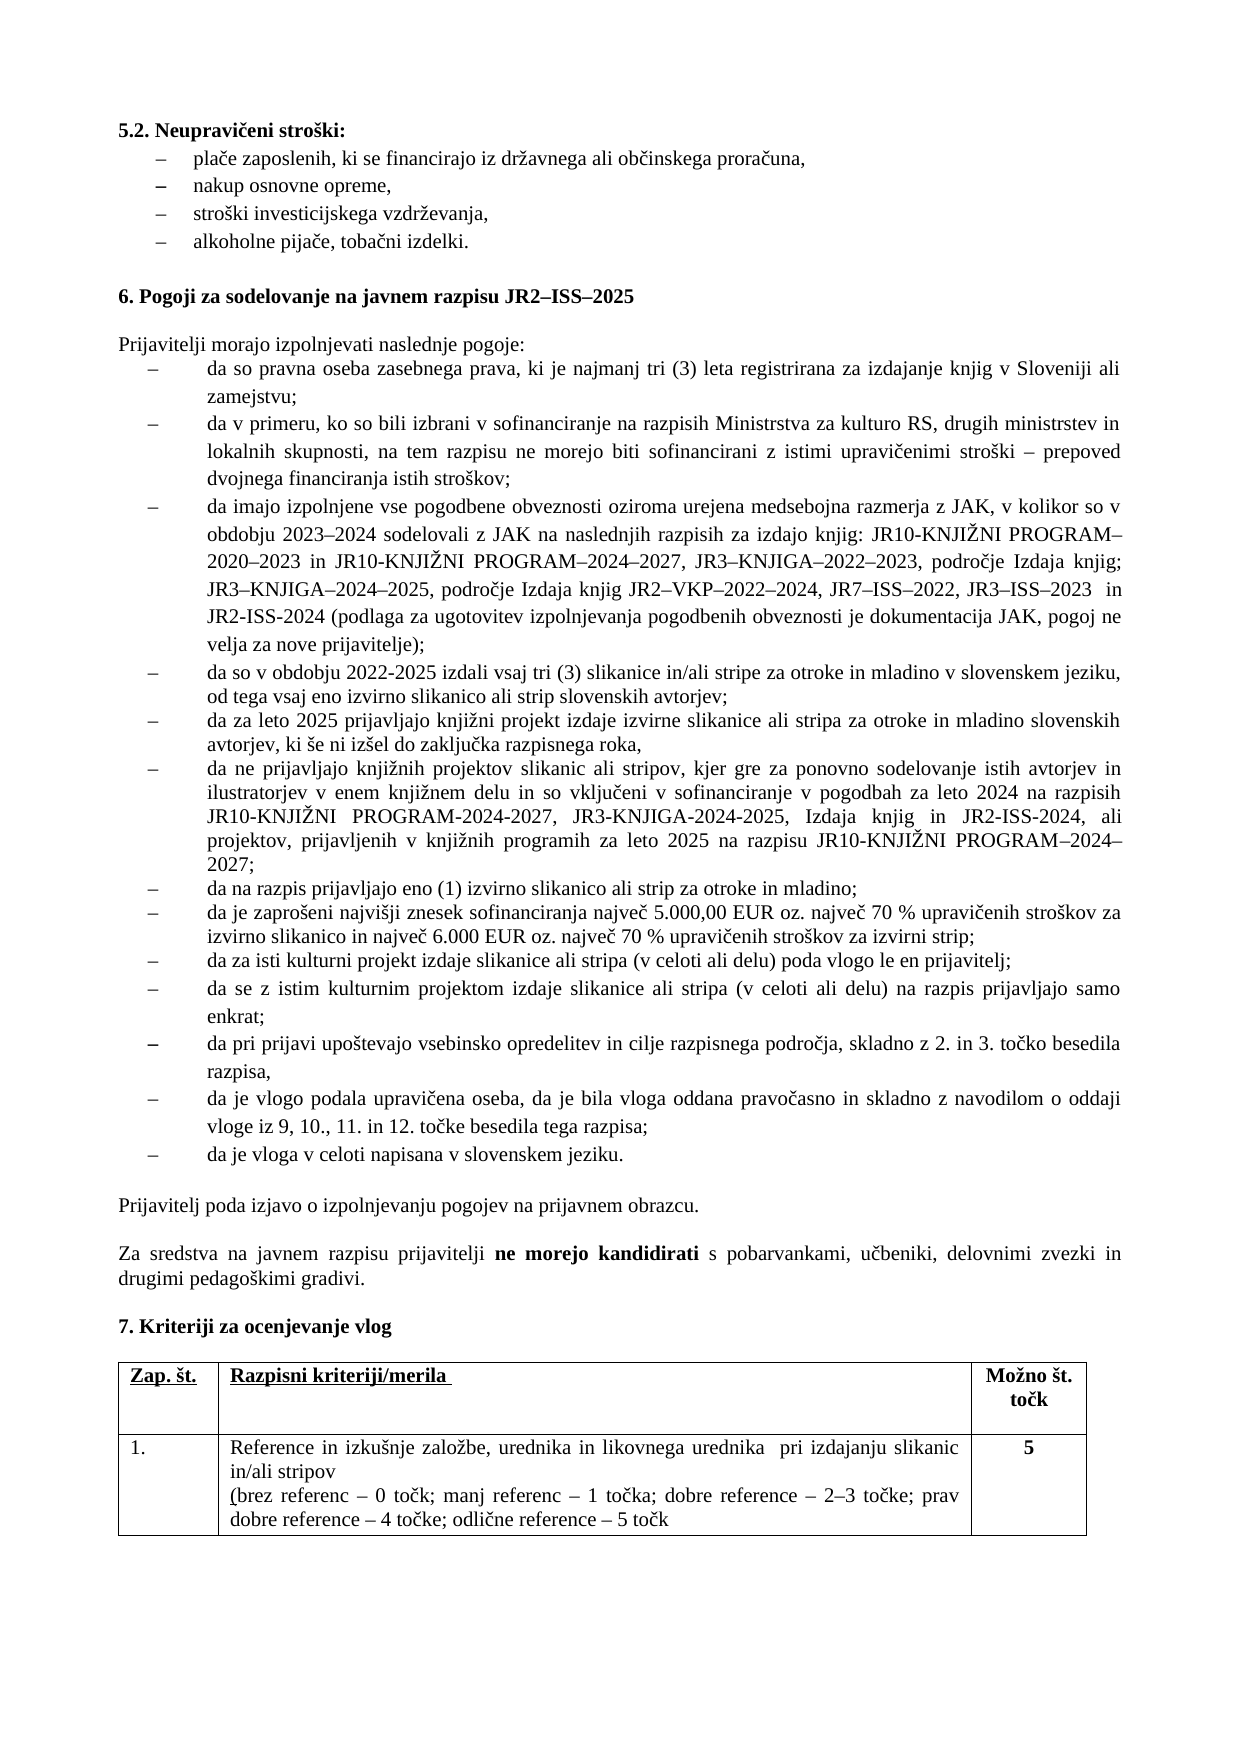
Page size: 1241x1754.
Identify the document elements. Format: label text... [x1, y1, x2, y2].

list da so v obdobju 2022-2025 izdali vsaj tri (3) slikanice in/ali stripe za otroke in mladino v slovenskem jeziku, od tega vsaj eno izvirno slikanico ali strip slovenskih avtorjev; [148, 659, 1122, 708]
list nakup osnovne opreme, [156, 173, 1122, 197]
list da so pravna oseba zasebnega prava, ki je najmanj tri (3) leta registrirana za izdajanje knjig v Sloveniji ali zamejstvu; [148, 356, 1122, 408]
table_cell 1. [119, 1435, 218, 1534]
list da ne prijavljajo knjižnih projektov slikanic ali stripov, kjer gre za ponovno sodelovanje istih avtorjev in ilustratorjev v enem knjižnem delu in so vključeni v sofinanciranje v pogodbah za leto 2024 na razpisih JR10-KNJIŽNI PROGRAM-2024-2027, JR3-KNJIGA-2024-2025, Izdaja knjig in JR2-ISS-2024, ali projektov, prijavljenih v knjižnih programih za leto 2025 na razpisu JR10-KNJIŽNI PROGRAM–2024–2027; [148, 756, 1122, 876]
list da se z istim kulturnim projektom izdaje slikanice ali stripa (v celoti ali delu) na razpis prijavljajo samo enkrat; [148, 976, 1122, 1028]
table_header Možno št. točk [972, 1363, 1086, 1434]
list da pri prijavi upoštevajo vsebinsko opredelitev in cilje razpisnega področja, skladno z 2. in 3. točko besedila razpisa, [148, 1031, 1122, 1083]
table_header Razpisni kriteriji/merila [219, 1363, 971, 1434]
table_header Zap. št. [119, 1363, 218, 1434]
list da je zaprošeni najvišji znesek sofinanciranja največ 5.000,00 EUR oz. največ 70 % upravičenih stroškov za izvirno slikanico in največ 6.000 EUR oz. največ 70 % upravičenih stroškov za izvirni strip; [148, 900, 1122, 948]
table_cell 5 [972, 1435, 1086, 1534]
text 6. Pogoji za sodelovanje na javnem razpisu JR2–ISS–2025 [118, 284, 1125, 308]
list da imajo izpolnjene vse pogodbene obveznosti oziroma urejena medsebojna razmerja z JAK, v kolikor so v obdobju 2023–2024 sodelovali z JAK na naslednjih razpisih za izdajo knjig: JR10-KNJIŽNI PROGRAM–2020–2023 in JR10-KNJIŽNI PROGRAM–2024–2027, JR3–KNJIGA–2022–2023, področje Izdaja knjig; JR3–KNJIGA–2024–2025, področje Izdaja knjig JR2–VKP–2022–2024, JR7–ISS–2022, JR3–ISS–2023 in JR2-ISS-2024 (podlaga za ugotovitev izpolnjevanja pogodbenih obveznosti je dokumentacija JAK, pogoj ne velja za nove prijavitelje); [148, 494, 1122, 656]
text Prijavitelj poda izjavo o izpolnjevanju pogojev na prijavnem obrazcu. [118, 1193, 1122, 1217]
list da na razpis prijavljajo eno (1) izvirno slikanico ali strip za otroke in mladino; [148, 876, 1122, 900]
list stroški investicijskega vzdrževanja, [156, 201, 1122, 225]
text 7. Kriteriji za ocenjevanje vlog [118, 1313, 1122, 1338]
text Prijavitelji morajo izpolnjevati naslednje pogoje: [118, 332, 1125, 356]
list alkoholne pijače, tobačni izdelki. [156, 228, 1122, 253]
list da za leto 2025 prijavljajo knjižni projekt izdaje izvirne slikanice ali stripa za otroke in mladino slovenskih avtorjev, ki še ni izšel do zaključka razpisnega roka, [148, 708, 1122, 756]
list da je vlogo podala upravičena oseba, da je bila vloga oddana pravočasno in skladno z navodilom o oddaji vloge iz 9, 10., 11. in 12. točke besedila tega razpisa; [148, 1086, 1122, 1138]
text 5.2. Neupravičeni stroški: [118, 118, 1122, 142]
table_cell Reference in izkušnje založbe, urednika in likovnega urednika pri izdajanju slikanic in/ali stripov (brez referenc – 0 točk; manj referenc – 1 točka; dobre reference – 2–3 točke; prav dobre reference – 4 točke; odlične reference – 5 točk [219, 1435, 971, 1534]
list plače zaposlenih, ki se financirajo iz državnega ali občinskega proračuna, [156, 146, 1122, 170]
list da za isti kulturni projekt izdaje slikanice ali stripa (v celoti ali delu) poda vlogo le en prijavitelj; [148, 948, 1122, 972]
list da je vloga v celoti napisana v slovenskem jeziku. [148, 1142, 1122, 1166]
list da v primeru, ko so bili izbrani v sofinanciranje na razpisih Ministrstva za kulturo RS, drugih ministrstev in lokalnih skupnosti, na tem razpisu ne morejo biti sofinancirani z istimi upravičenimi stroški – prepoved dvojnega financiranja istih stroškov; [148, 411, 1122, 490]
text Za sredstva na javnem razpisu prijavitelji ne morejo kandidirati s pobarvankami, učbeniki, delovnimi zvezki in drugimi pedagoškimi gradivi. [118, 1241, 1122, 1289]
